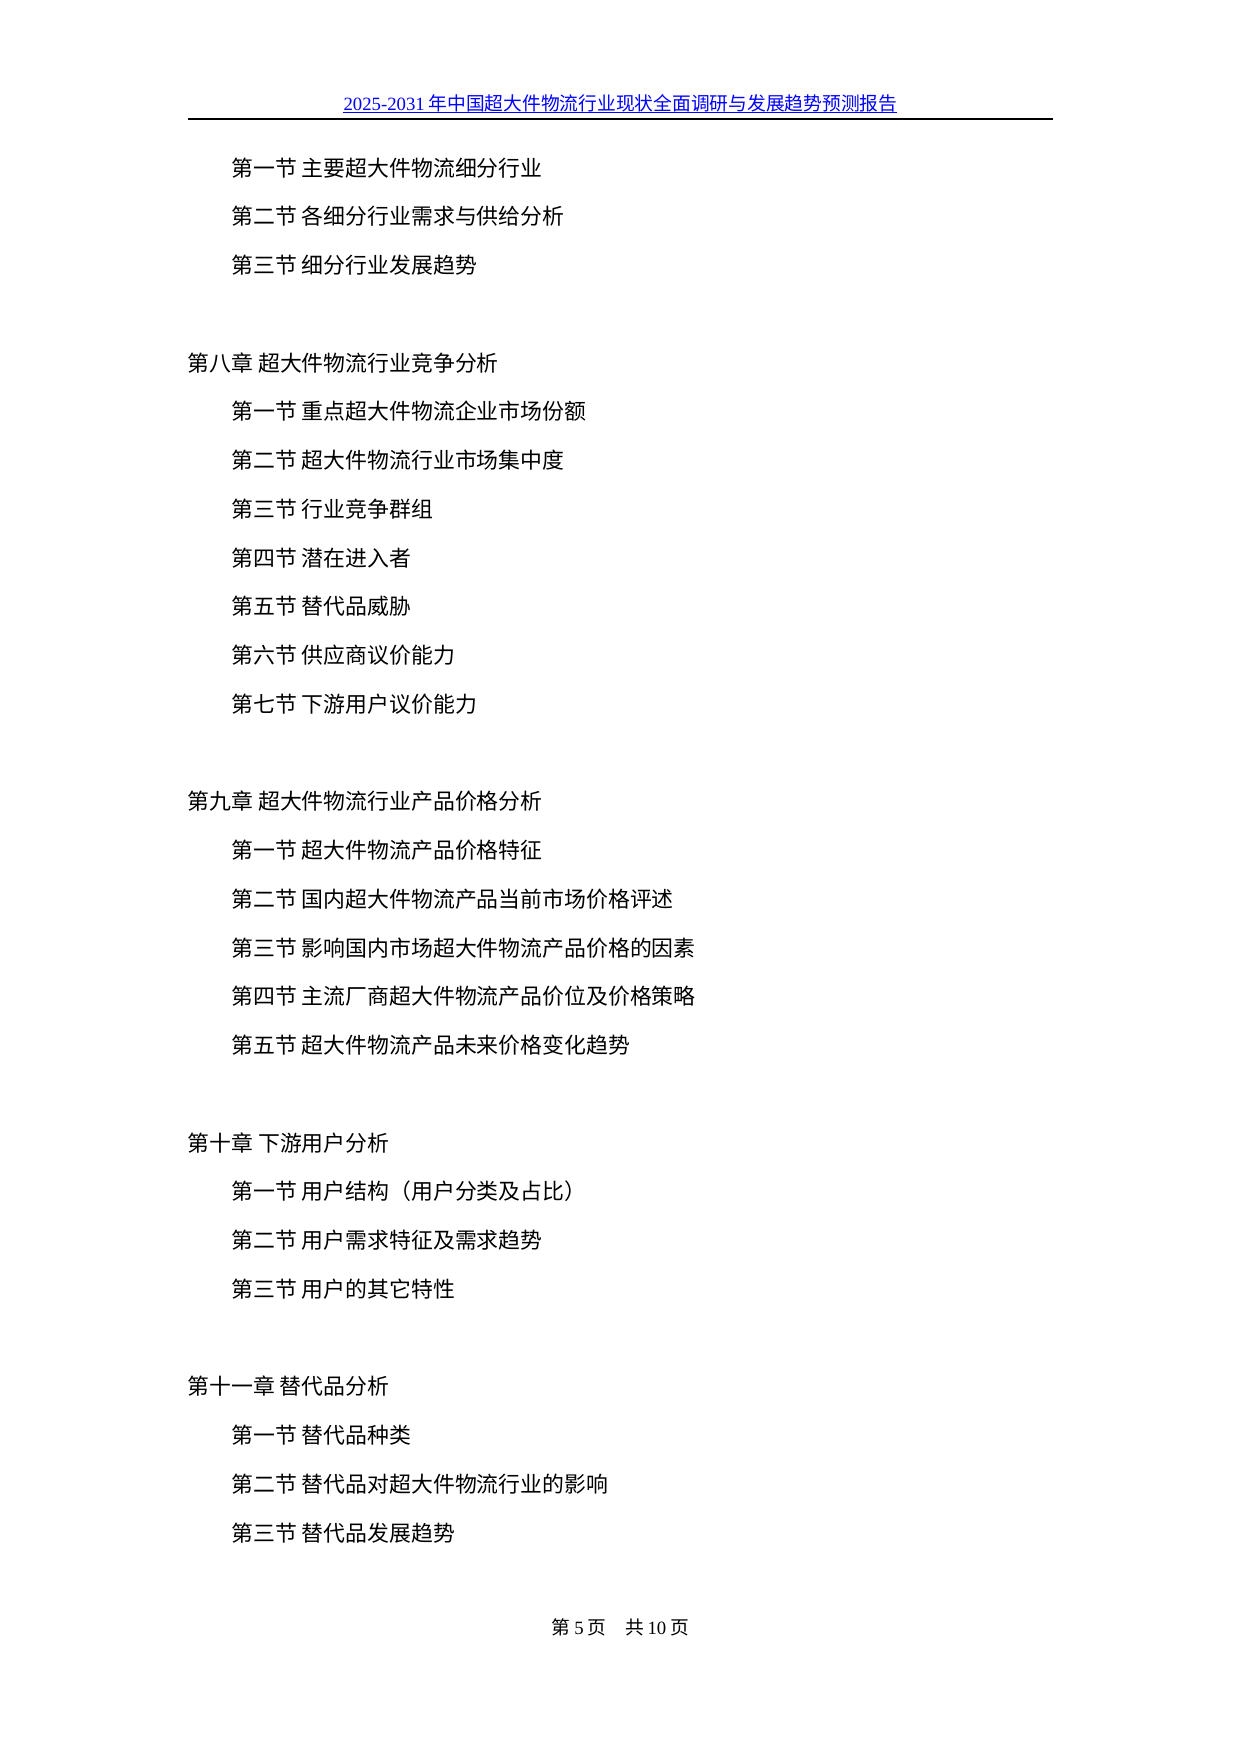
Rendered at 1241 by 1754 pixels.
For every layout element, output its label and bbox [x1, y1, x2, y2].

text [187, 150, 1053, 1548]
